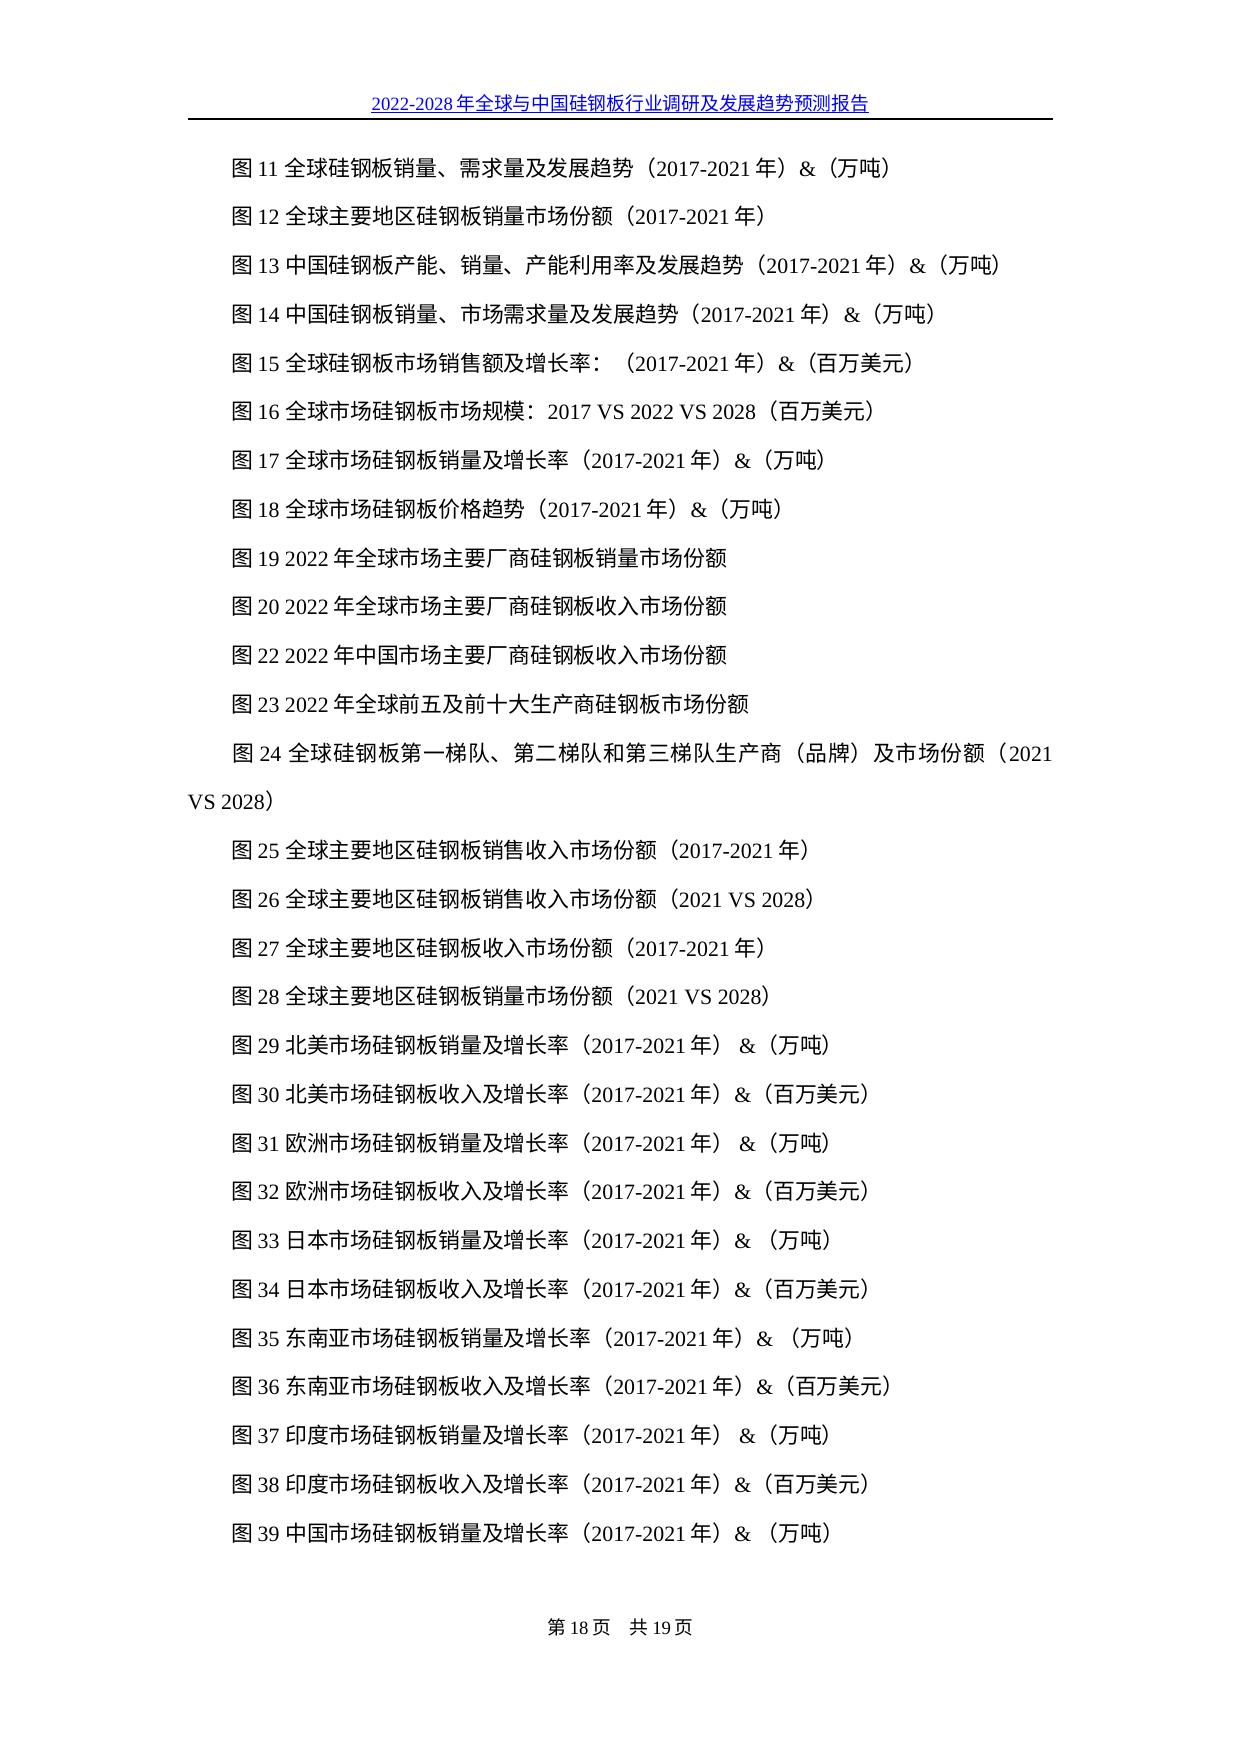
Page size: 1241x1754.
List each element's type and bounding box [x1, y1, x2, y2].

text [187, 150, 1053, 1548]
